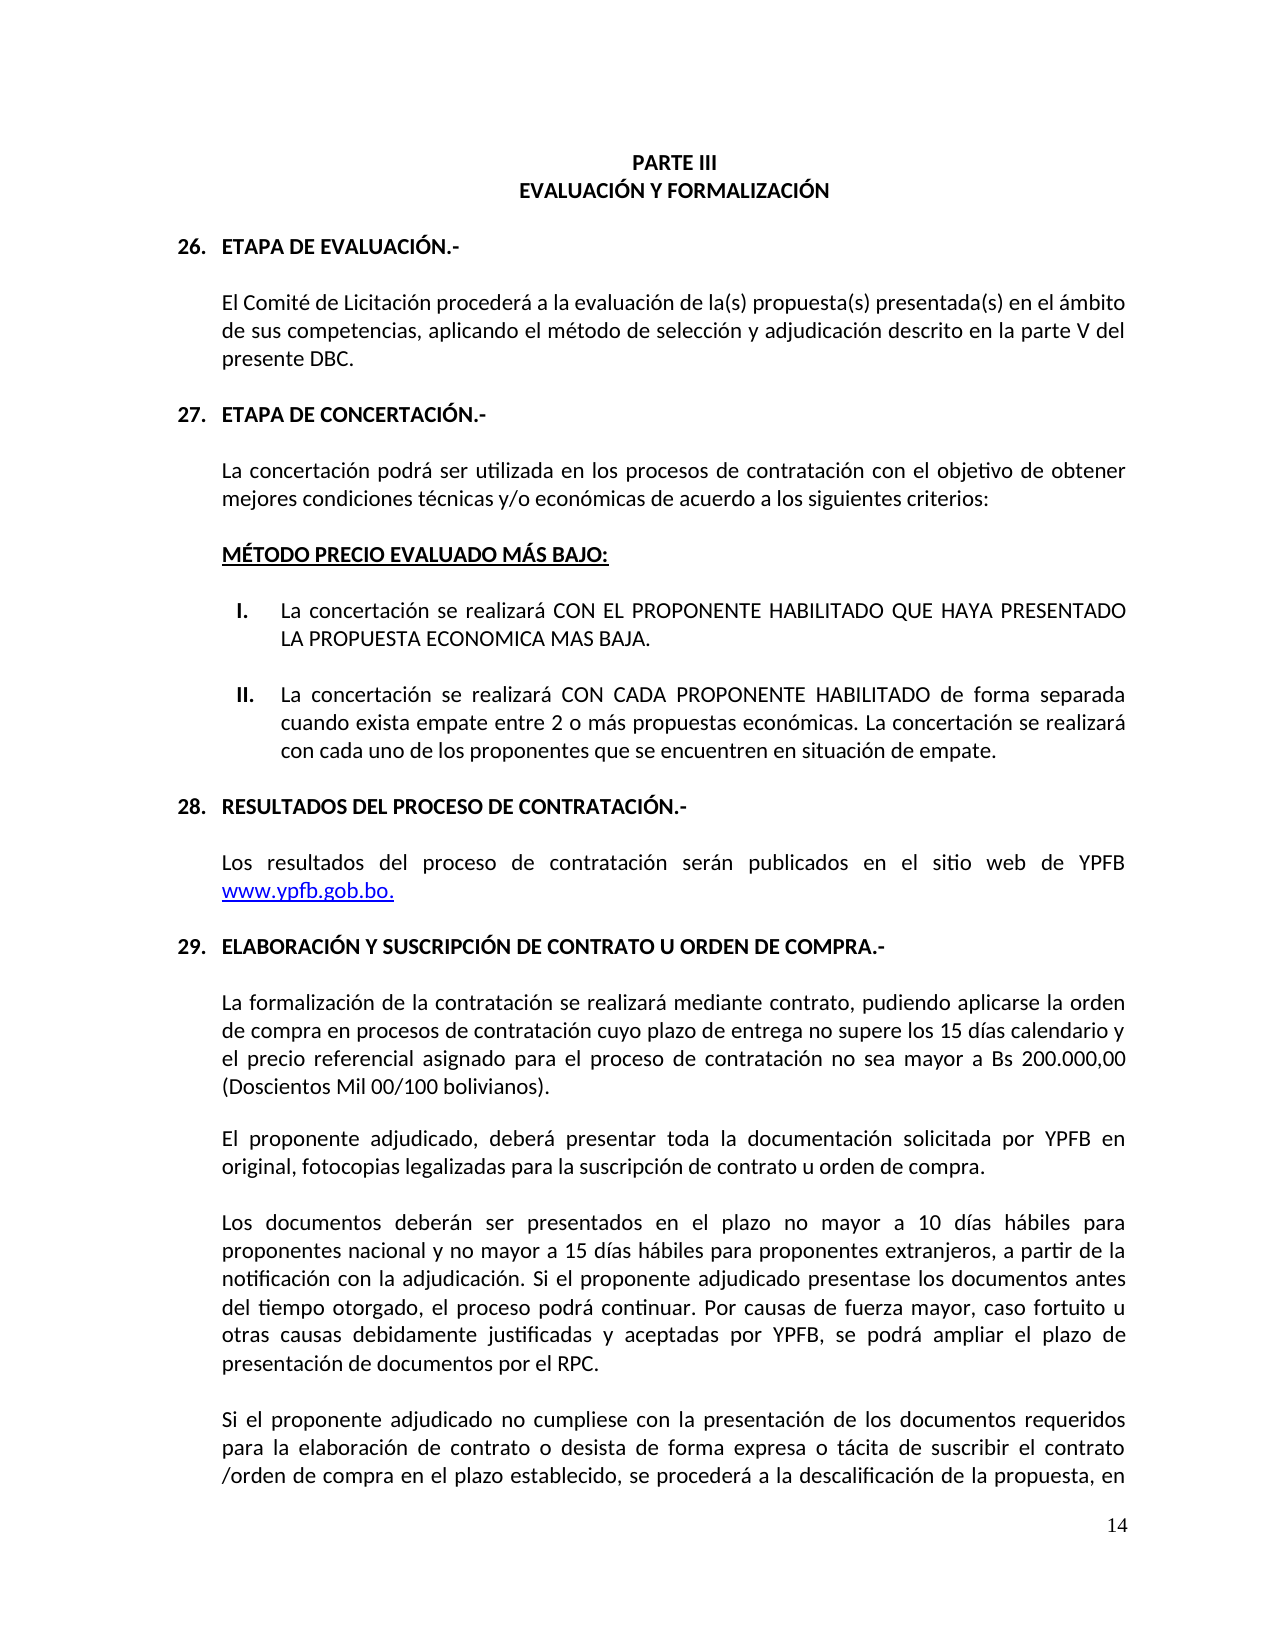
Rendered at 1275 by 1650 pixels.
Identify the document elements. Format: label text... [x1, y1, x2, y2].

list ETAPA DE CONCERTACIÓN.- [177, 400, 1127, 428]
list La concertación se realizará CON CADA PROPONENTE HABILITADO de forma separada cuando exista empate entre 2 o más propuestas económicas. La concertación se realizará con cada uno de los proponentes que se encuentren en situación de empate. [236, 680, 1127, 764]
list ETAPA DE EVALUACIÓN.- [177, 232, 1127, 260]
text El proponente adjudicado, deberá presentar toda la documentación solicitada por YPFB en original, fotocopias legalizadas para la suscripción de contrato u orden de compra. [222, 1124, 1127, 1181]
text Los resultados del proceso de contratación serán publicados en el sitio web de YPFB www.ypfb.gob.bo. [222, 848, 1127, 904]
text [222, 1405, 1127, 1489]
text Los documentos deberán ser presentados en el plazo no mayor a 10 días hábiles para proponentes nacional y no mayor a 15 días hábiles para proponentes extranjeros, a partir de la notificación con la adjudicación. Si el proponente adjudicado presentase los documentos antes del tiempo otorgado, el proceso podrá continuar. Por causas de fuerza mayor, caso fortuito u otras causas debidamente justificadas y aceptadas por YPFB, se podrá ampliar el plazo de presentación de documentos por el RPC. [222, 1208, 1127, 1377]
text PARTE III [222, 148, 1127, 176]
list MÉTODO PRECIO EVALUADO MÁS BAJO: [222, 540, 1127, 568]
list La concertación se realizará CON EL PROPONENTE HABILITADO QUE HAYA PRESENTADO LA PROPUESTA ECONOMICA MAS BAJA. [236, 596, 1127, 652]
text La formalización de la contratación se realizará mediante contrato, pudiendo aplicarse la orden de compra en procesos de contratación cuyo plazo de entrega no supere los 15 días calendario y el precio referencial asignado para el proceso de contratación no sea mayor a Bs 200.000,00 (Doscientos Mil 00/100 bolivianos). [222, 988, 1127, 1100]
list ELABORACIÓN Y SUSCRIPCIÓN DE CONTRATO U ORDEN DE COMPRA.- [177, 932, 1127, 960]
list RESULTADOS DEL PROCESO DE CONTRATACIÓN.- [177, 792, 1127, 820]
text La concertación podrá ser utilizada en los procesos de contratación con el objetivo de obtener mejores condiciones técnicas y/o económicas de acuerdo a los siguientes criterios: [222, 456, 1127, 512]
text El Comité de Licitación procederá a la evaluación de la(s) propuesta(s) presentada(s) en el ámbito de sus competencias, aplicando el método de selección y adjudicación descrito en la parte V del presente DBC. [222, 288, 1127, 372]
text EVALUACIÓN Y FORMALIZACIÓN [222, 176, 1127, 204]
